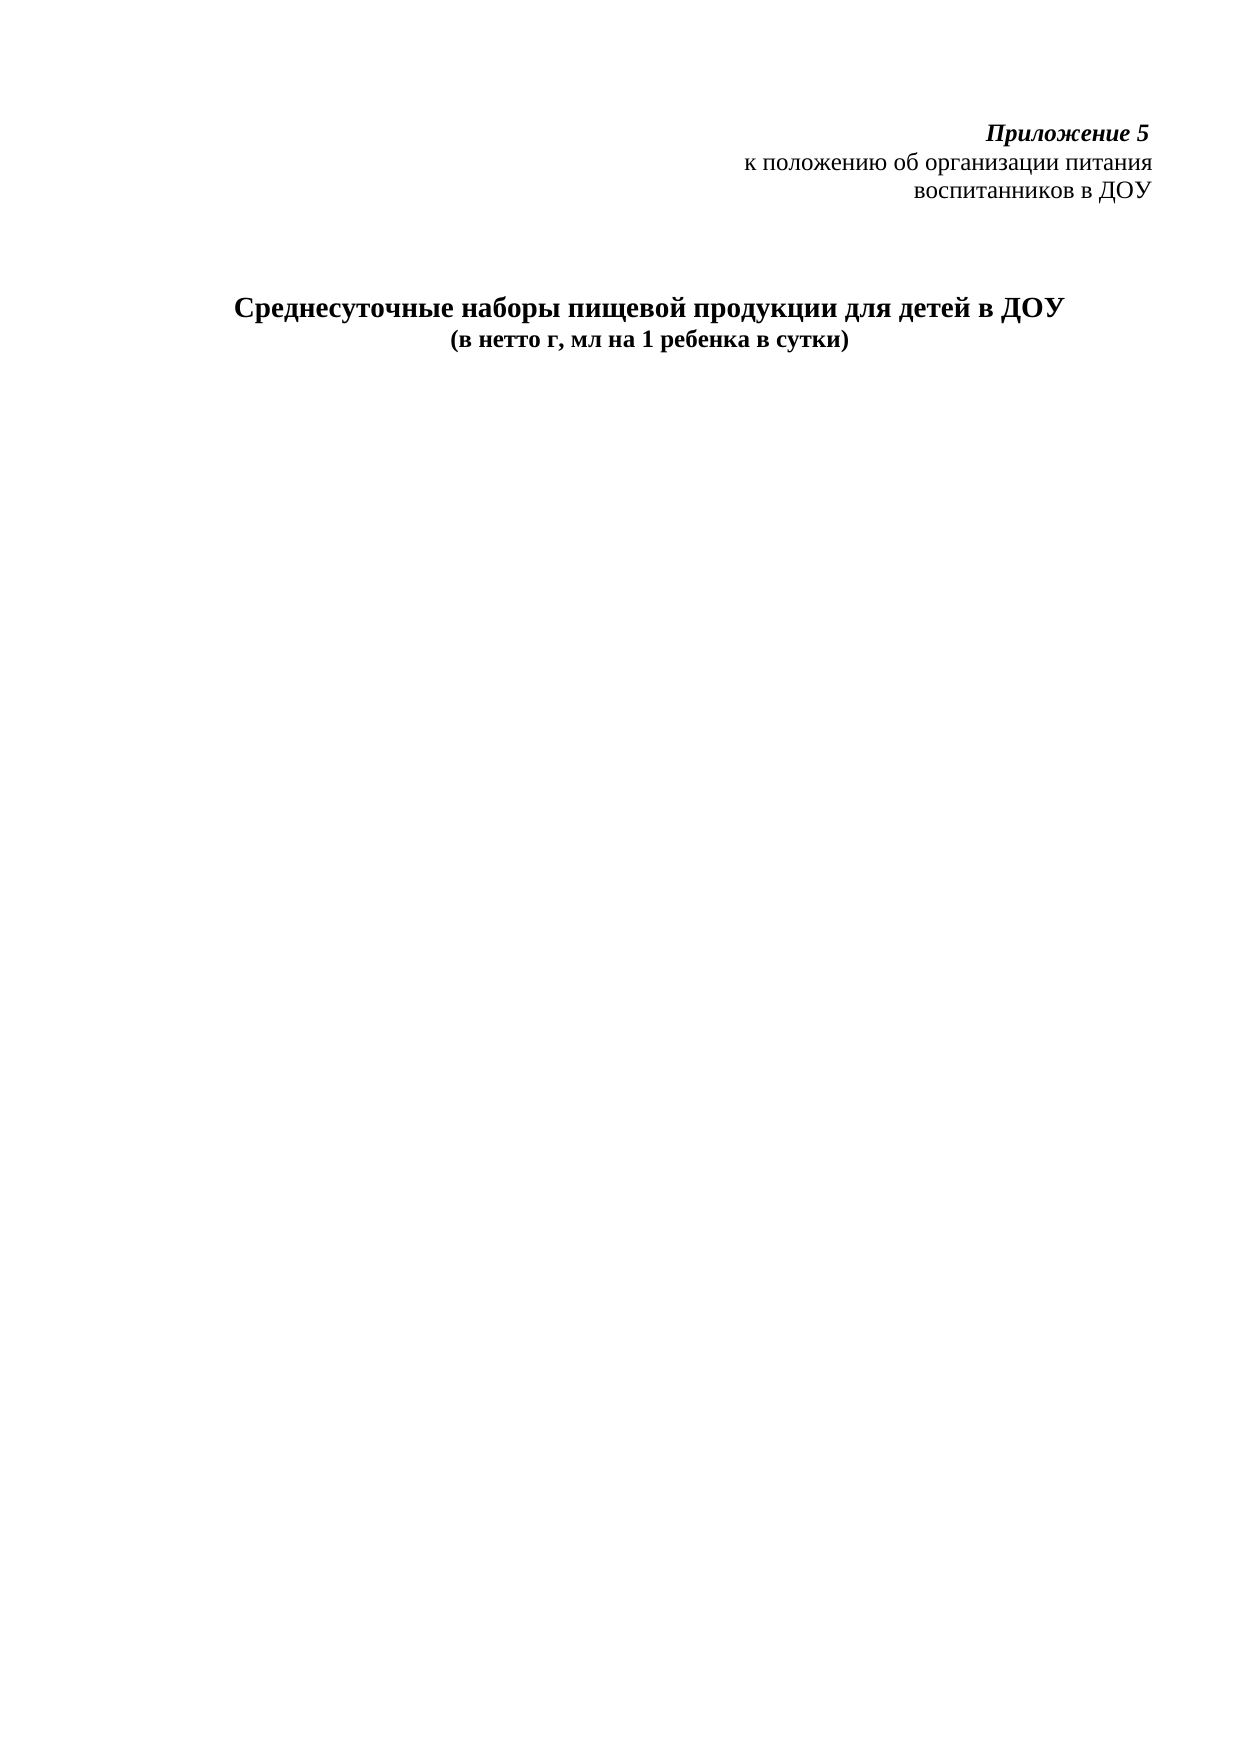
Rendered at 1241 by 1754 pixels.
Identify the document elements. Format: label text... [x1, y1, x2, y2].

text (в нетто г, мл на 1 ребенка в сутки) [148, 324, 1152, 353]
text к положению об организации питания [148, 147, 1152, 176]
text воспитанников в ДОУ [148, 176, 1152, 204]
text Приложение 5 [148, 118, 1152, 147]
text Среднесуточные наборы пищевой продукции для детей в ДОУ [148, 291, 1152, 324]
